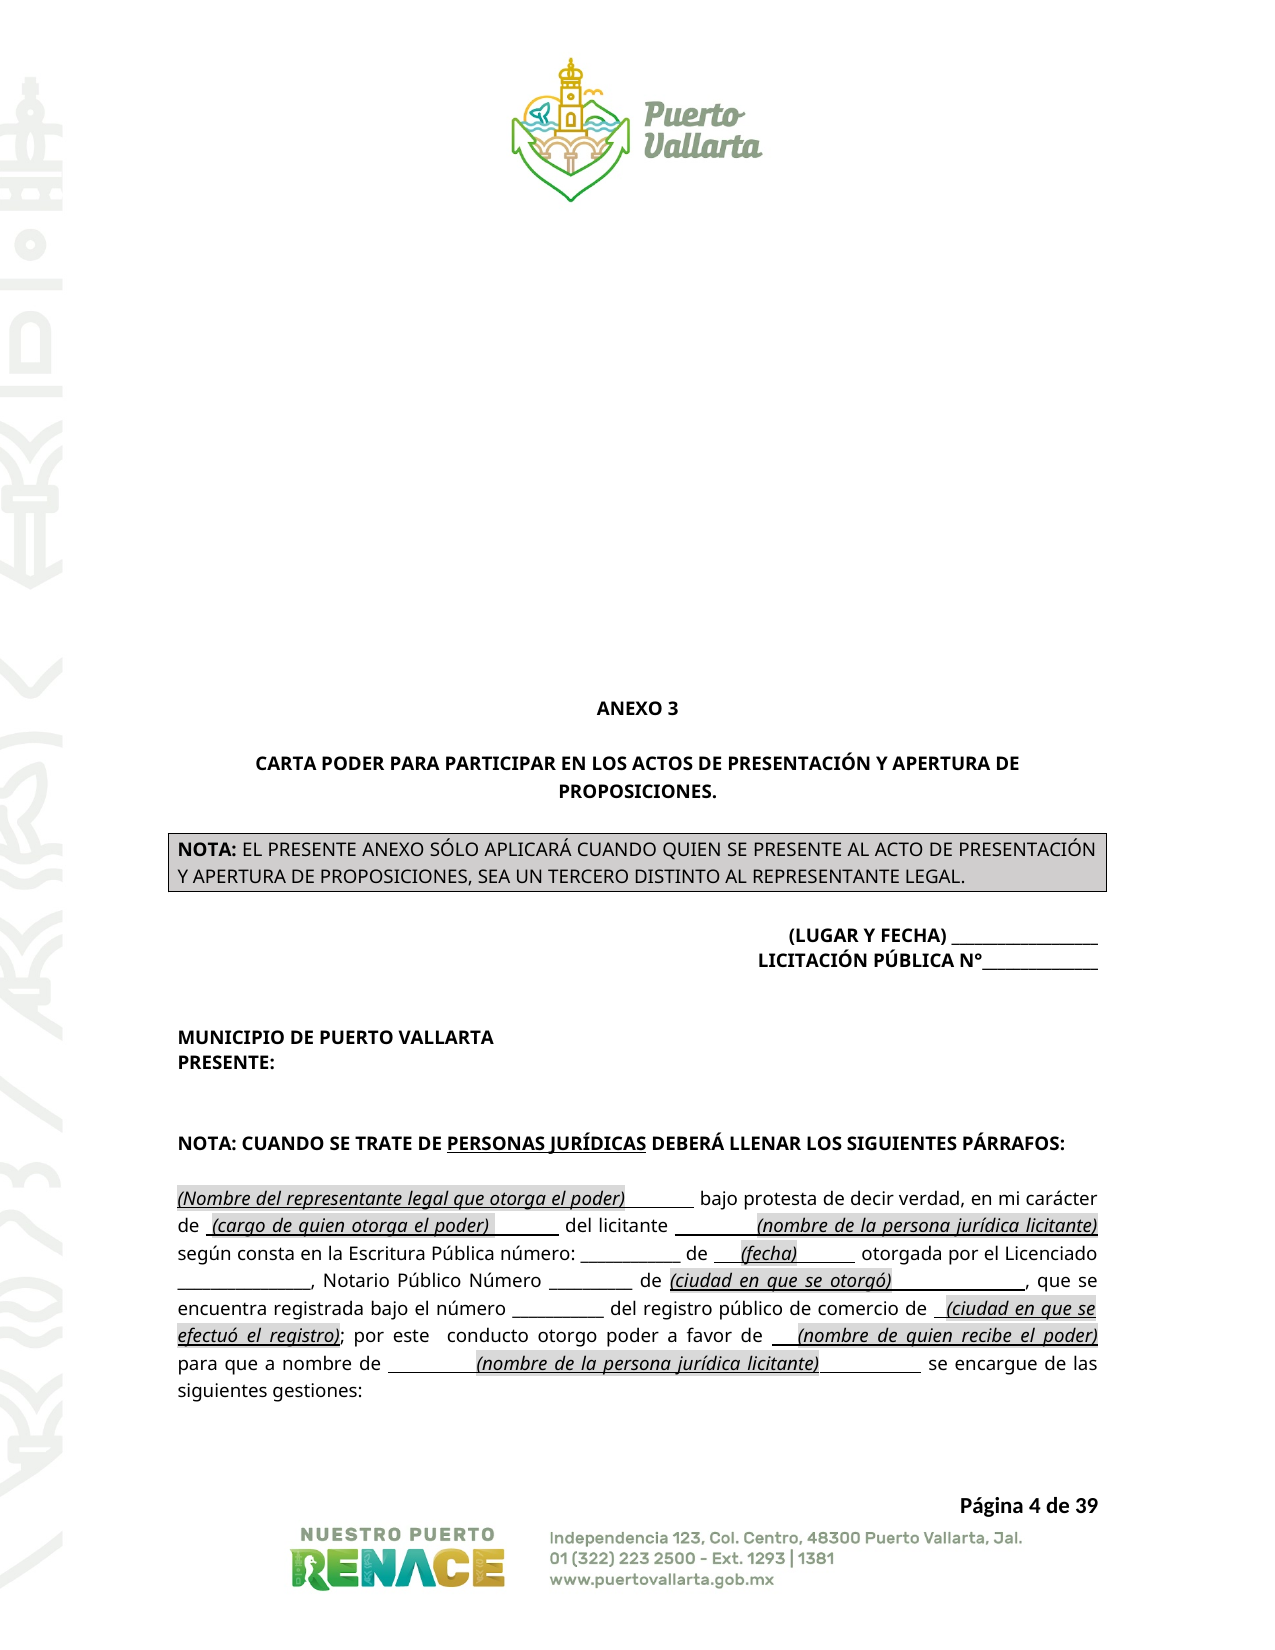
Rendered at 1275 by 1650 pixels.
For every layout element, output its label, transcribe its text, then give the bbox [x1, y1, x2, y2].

text CARTA PODER PARA PARTICIPAR EN LOS ACTOS DE PRESENTACIÓN Y APERTURA DE PROPOSICIONES. [177, 751, 1098, 804]
picture [0, 0, 1275, 1649]
text PRESENTE: [177, 1049, 1098, 1075]
text NOTA: EL PRESENTE ANEXO SÓLO APLICARÁ CUANDO QUIEN SE PRESENTE AL ACTO DE PRESENTACIÓN Y APERTURA DE PROPOSICIONES, SEA UN TERCERO DISTINTO AL REPRESENTANTE LEGAL. [169, 834, 1106, 891]
text MUNICIPIO DE PUERTO VALLARTA [177, 1024, 1098, 1049]
text (LUGAR Y FECHA) ___________________ [177, 922, 1098, 947]
text ANEXO 3 [177, 696, 1098, 721]
text (Nombre del representante legal que otorga el poder) bajo protesta de decir verdad, en mi carácter de (cargo de quien otorga el poder) del licitante (nombre de la persona jurídica licitante) según consta en la Escritura Pública número: ____________ de (fecha) otorgada por el Licenciado ________________, Notario Público Número __________ de (ciudad en que se otorgó) , que se encuentra registrada bajo el número ___________ del registro público de comercio de (ciudad en que se efectuó el registro); por este conducto otorgo poder a favor de (nombre de quien recibe el poder) para que a nombre de (nombre de la persona jurídica licitante) se encargue de las siguientes gestiones: [177, 1185, 1098, 1403]
text LICITACIÓN PÚBLICA N°_______________ [177, 947, 1098, 973]
text NOTA: CUANDO SE TRATE DE PERSONAS JURÍDICAS DEBERÁ LLENAR LOS SIGUIENTES PÁRRAFOS: [177, 1130, 1098, 1156]
